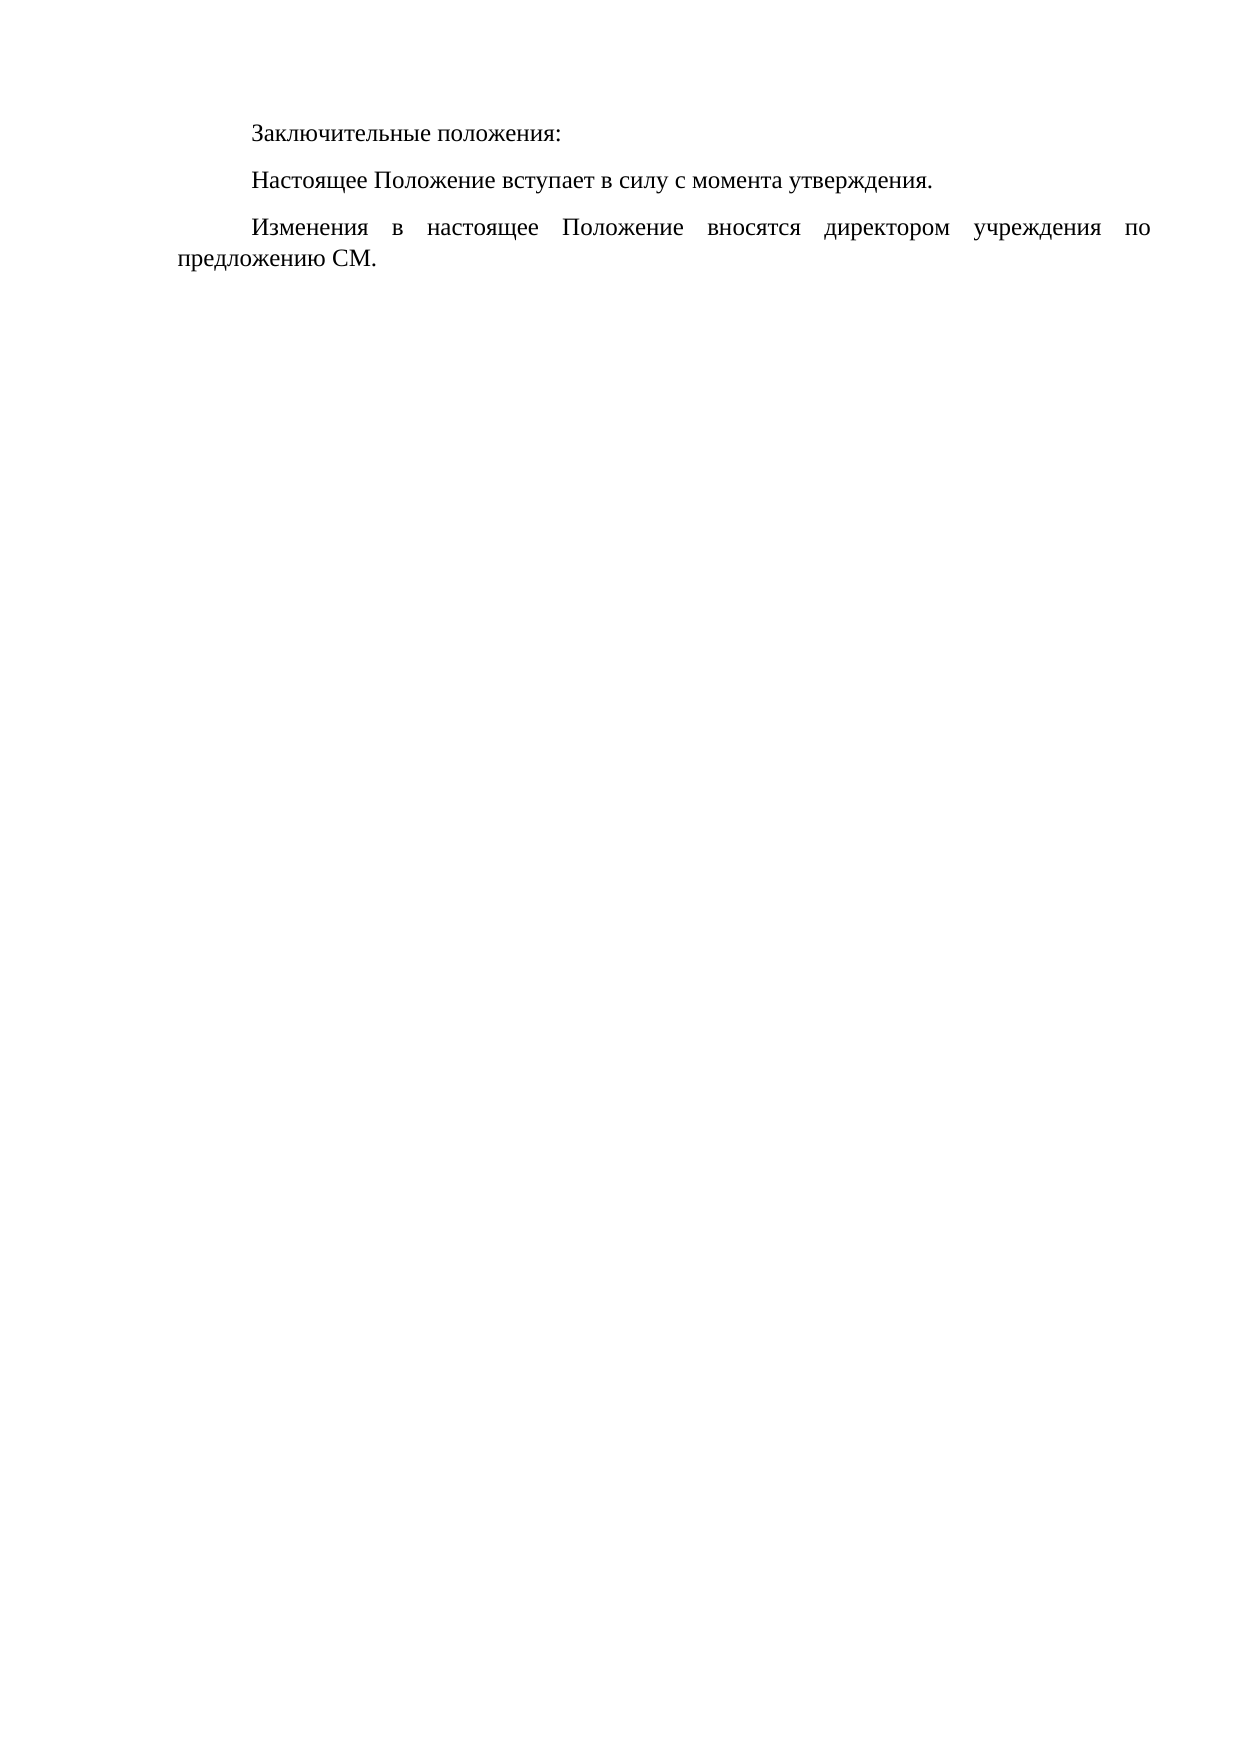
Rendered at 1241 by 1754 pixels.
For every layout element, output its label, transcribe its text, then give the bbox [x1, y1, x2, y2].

text Настоящее Положение вступает в силу с момента утверждения. [177, 165, 1152, 194]
text Изменения в настоящее Положение вносятся директором учреждения по предложению СМ. [177, 212, 1152, 271]
text Заключительные положения: [177, 118, 1152, 147]
